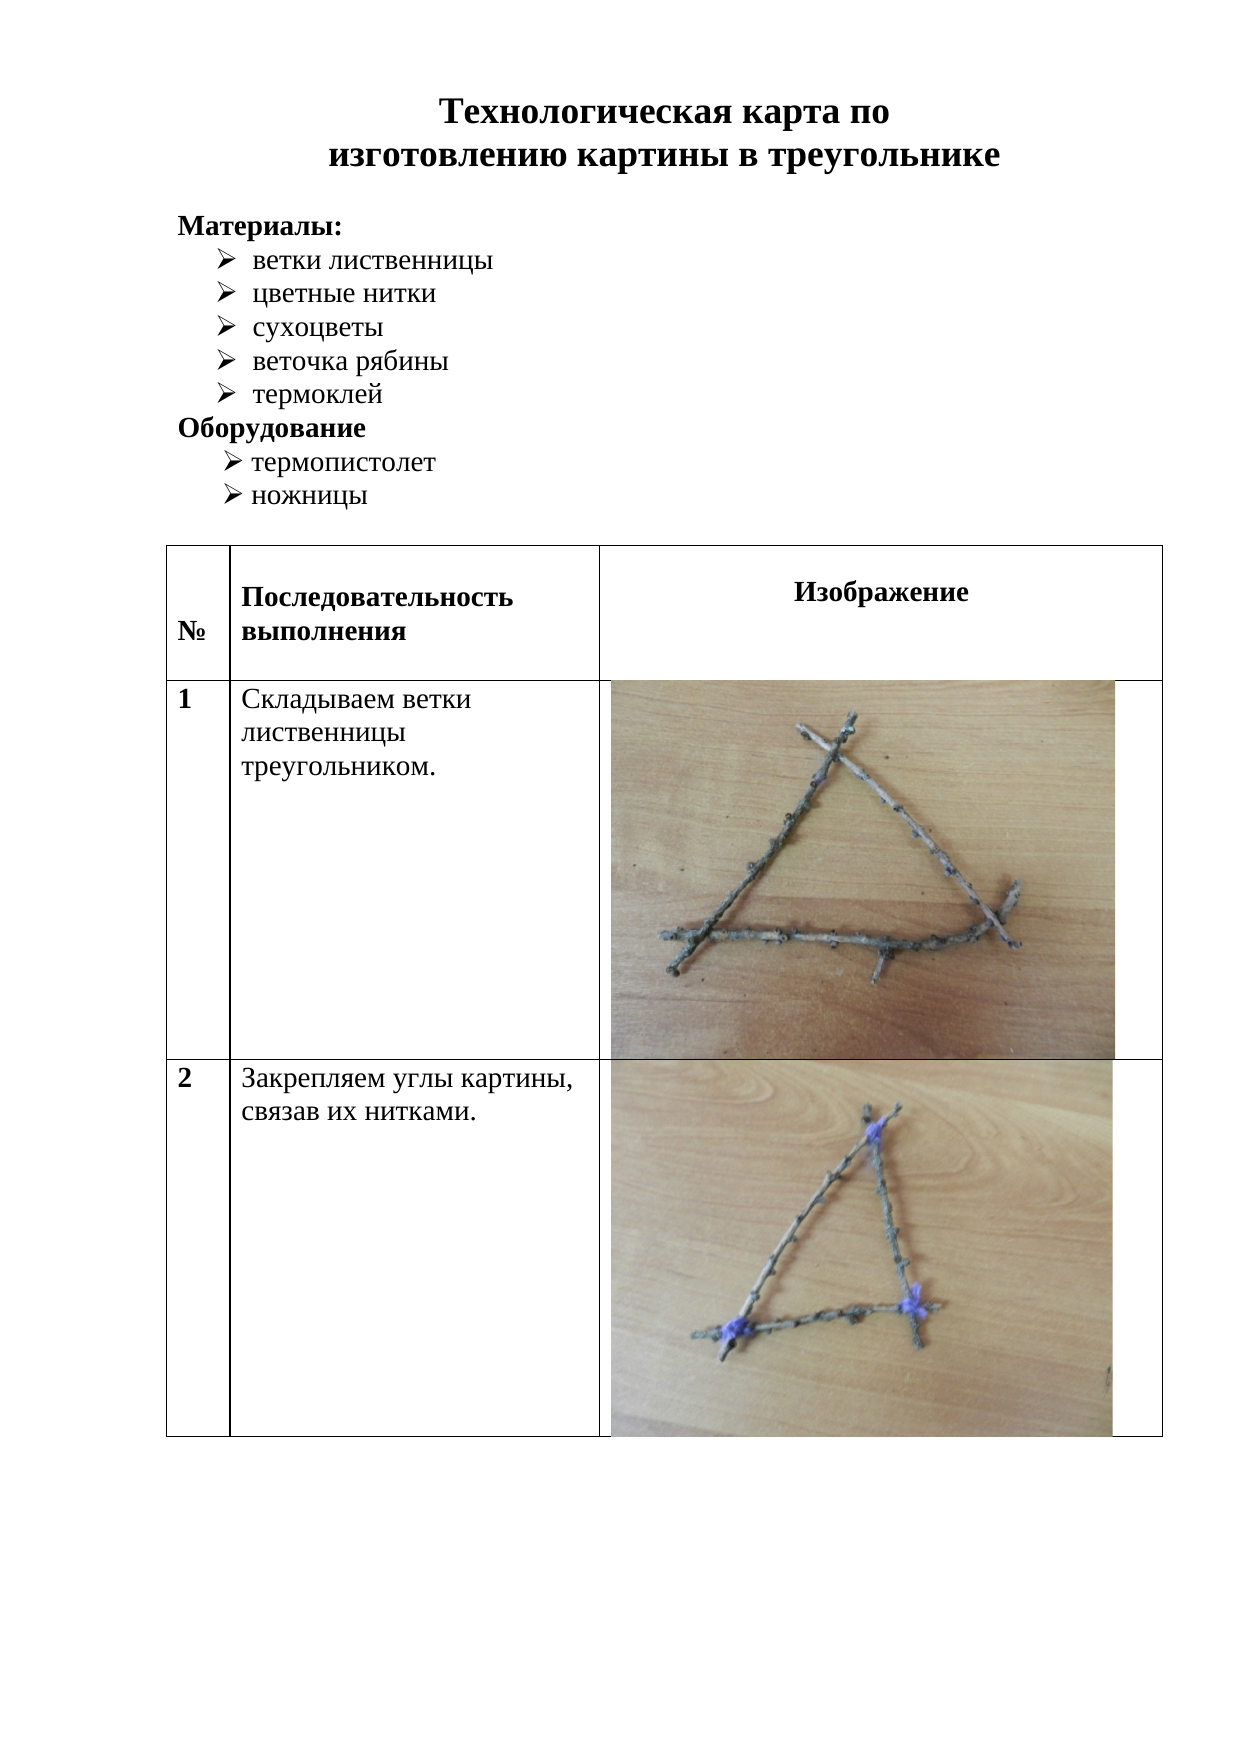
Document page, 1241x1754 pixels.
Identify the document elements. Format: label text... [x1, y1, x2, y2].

table_header Последовательность выполнения [231, 546, 599, 680]
table_cell 2 [167, 1060, 229, 1436]
text Технологическая карта по [177, 89, 1152, 132]
picture [611, 680, 1116, 1059]
list ножницы [222, 477, 1152, 511]
table_cell Складываем ветки лиственницы треугольником. [231, 681, 599, 1059]
table_cell [600, 1060, 611, 1436]
picture [611, 1060, 1113, 1437]
table_header Изображение [600, 546, 1162, 680]
text Материалы: [177, 208, 1152, 242]
table_cell [1116, 681, 1162, 1059]
table_cell 1 [167, 681, 229, 1059]
table_cell Закрепляем углы картины, связав их нитками. [231, 1060, 599, 1436]
text изготовлению картины в треугольнике [177, 132, 1152, 175]
list сухоцветы [215, 309, 1152, 343]
list термоклей [215, 377, 1152, 410]
table_cell [600, 681, 611, 1059]
text Оборудование [177, 410, 1152, 444]
list веточка рябины [215, 343, 1152, 377]
list цветные нитки [215, 276, 1152, 309]
list термопистолет [222, 444, 1152, 477]
list ветки лиственницы [215, 242, 1152, 276]
table_header № [167, 546, 229, 680]
table_cell [1113, 1060, 1162, 1436]
